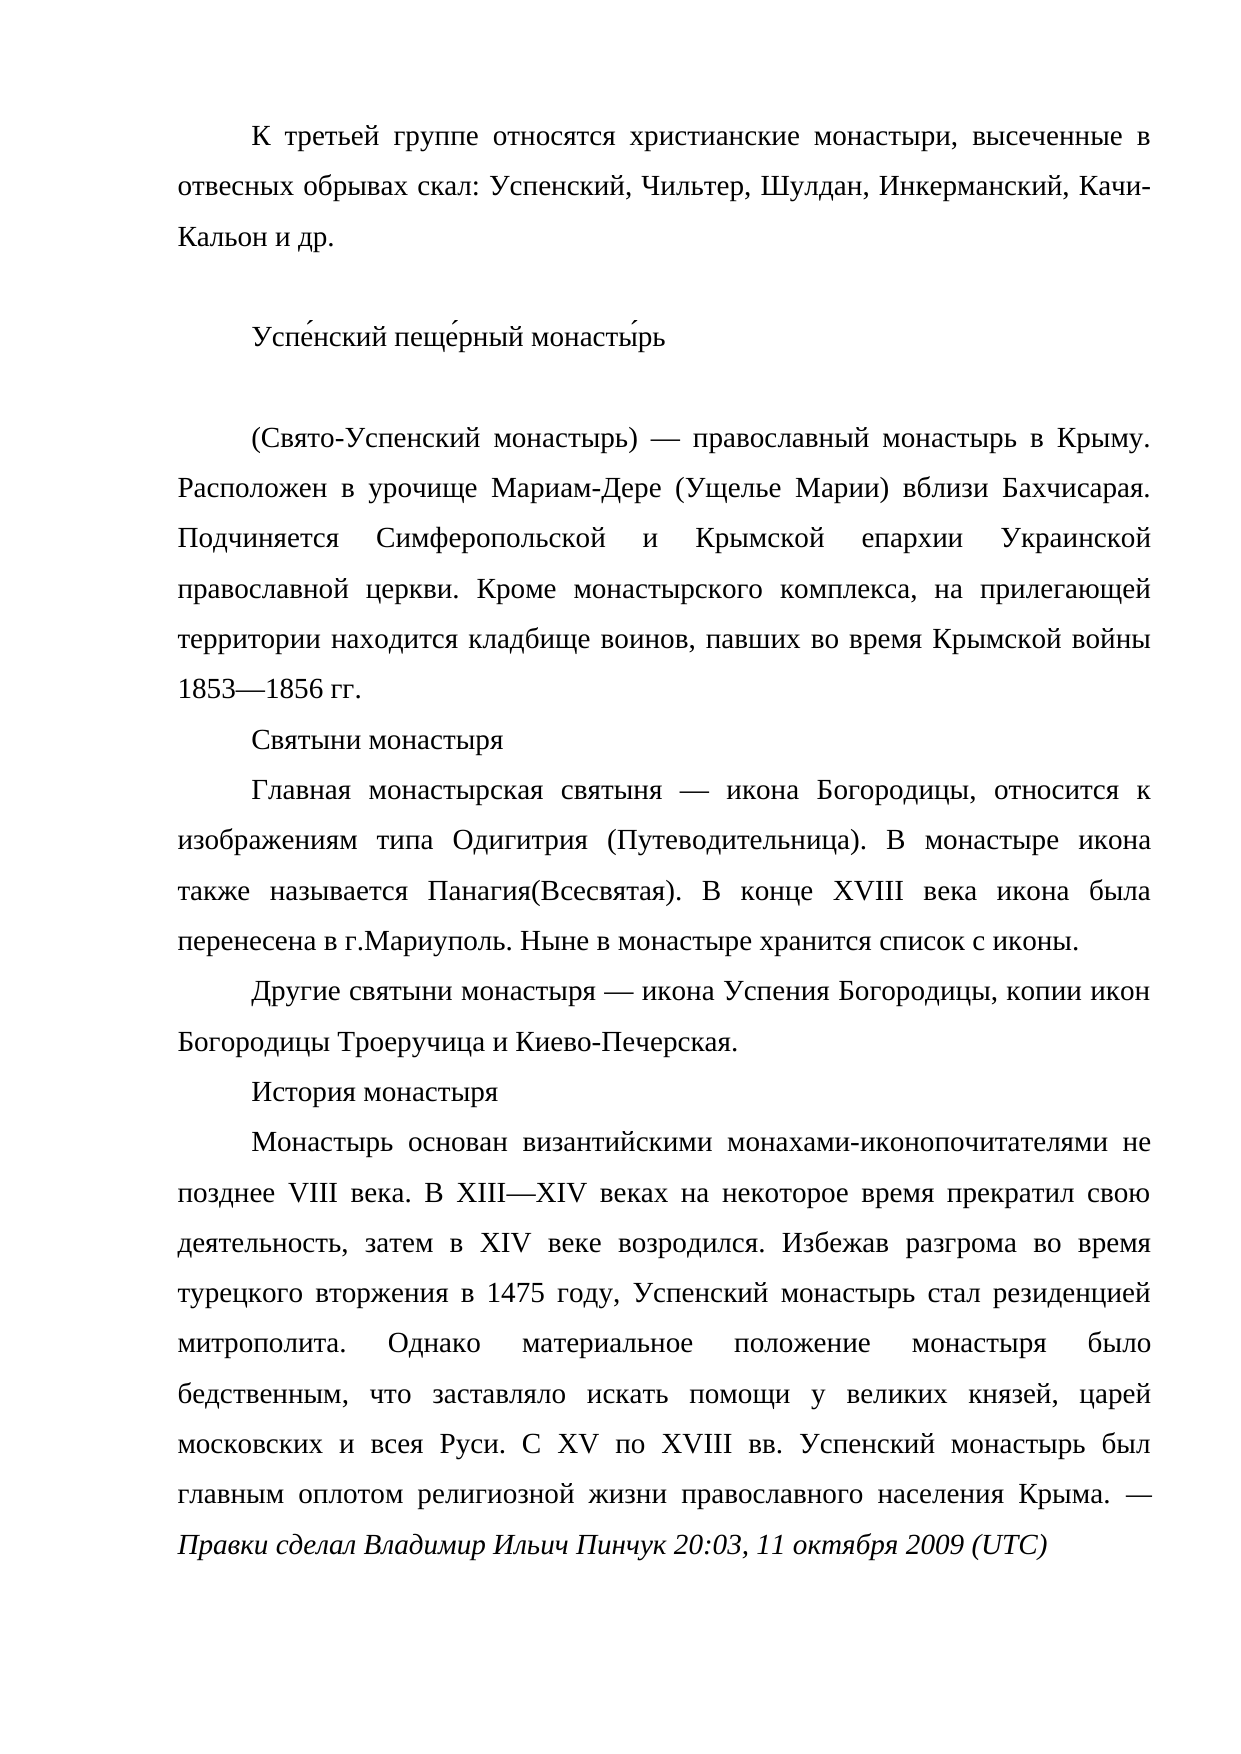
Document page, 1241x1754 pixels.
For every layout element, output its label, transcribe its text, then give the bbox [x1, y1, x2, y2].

text Другие святыни монастыря — икона Успения Богородицы, копии икон Богородицы Троеручица и Киево-Печерская. [177, 973, 1152, 1057]
text К третьей группе относятся христианские монастыри, высеченные в отвесных обрывах скал: Успенский, Чильтер, Шулдан, Инкерманский, Качи-Кальон и др. [177, 118, 1152, 252]
text Монастырь основан византийскими монахами-иконопочитателями не позднее VIII века. В XIII—XIV веках на некоторое время прекратил свою деятельность, затем в XIV веке возродился. Избежав разгрома во время турецкого вторжения в 1475 году, Успенский монастырь стал резиденцией митрополита. Однако материальное положение монастыря было бедственным, что заставляло искать помощи у великих князей, царей московских и всея Руси. С XV по XVIII вв. Успенский монастырь был главным оплотом религиозной жизни православного населения Крыма. — Правки сделал Владимир Ильич Пинчук 20:03, 11 октября 2009 (UTC) [177, 1124, 1152, 1560]
text Главная монастырская святыня — икона Богородицы, относится к изображениям типа Одигитрия (Путеводительница). В монастыре икона также называется Панагия(Всесвятая). В конце XVIII века икона была перенесена в г.Мариуполь. Ныне в монастыре хранится список с иконы. [177, 772, 1152, 957]
text (Свято-Успенский монастырь) — православный монастырь в Крыму. Расположен в урочище Мариам-Дере (Ущелье Марии) вблизи Бахчисарая. Подчиняется Симферопольской и Крымской епархии Украинской православной церкви. Кроме монастырского комплекса, на прилегающей территории находится кладбище воинов, павших во время Крымской войны 1853—1856 гг. [177, 420, 1152, 705]
subtitle История монастыря [177, 1074, 1152, 1108]
subtitle Святыни монастыря [177, 722, 1152, 755]
text Успе́нский пеще́рный монасты́рь [177, 319, 1152, 353]
